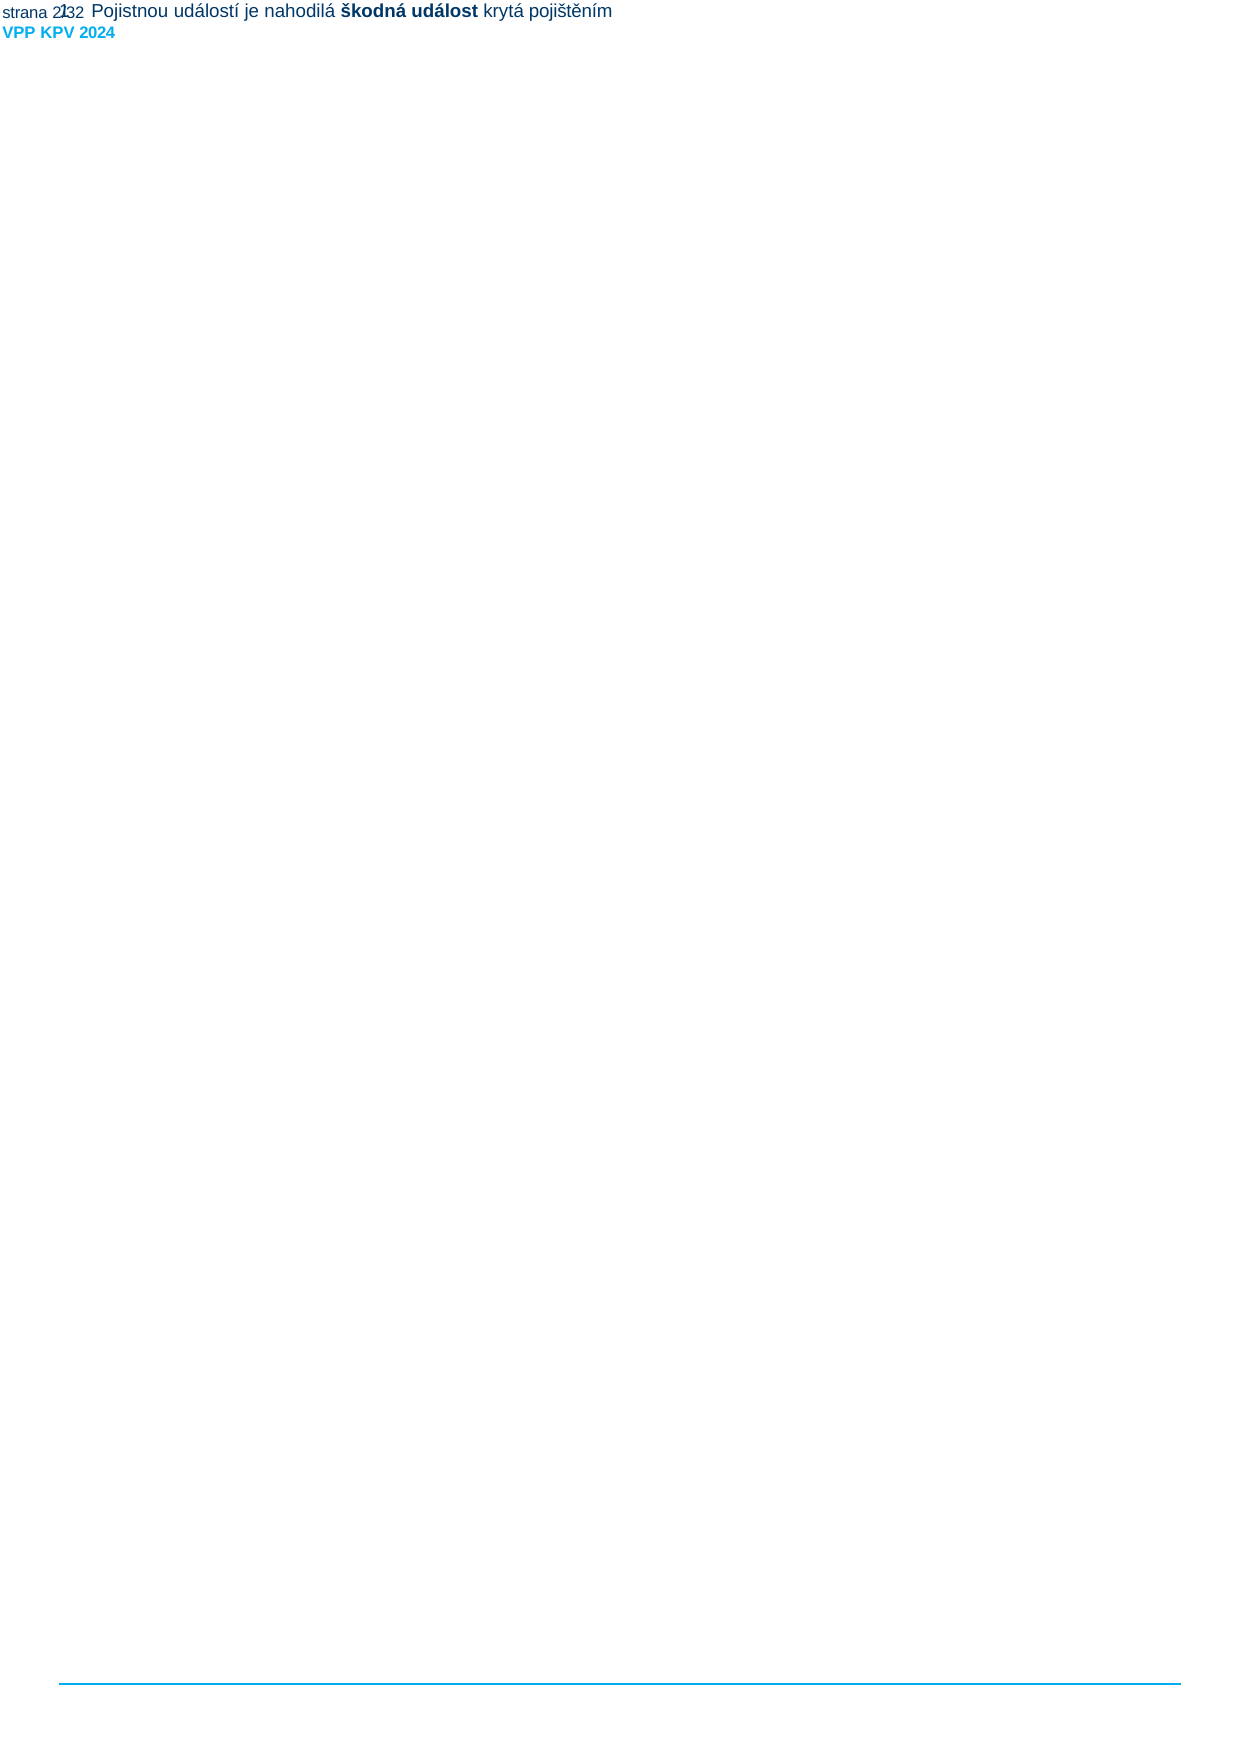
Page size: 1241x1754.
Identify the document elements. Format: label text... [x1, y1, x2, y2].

text 1 Pojistnou událostí je nahodilá škodná událost krytá pojištěním [59, 0, 1198, 22]
